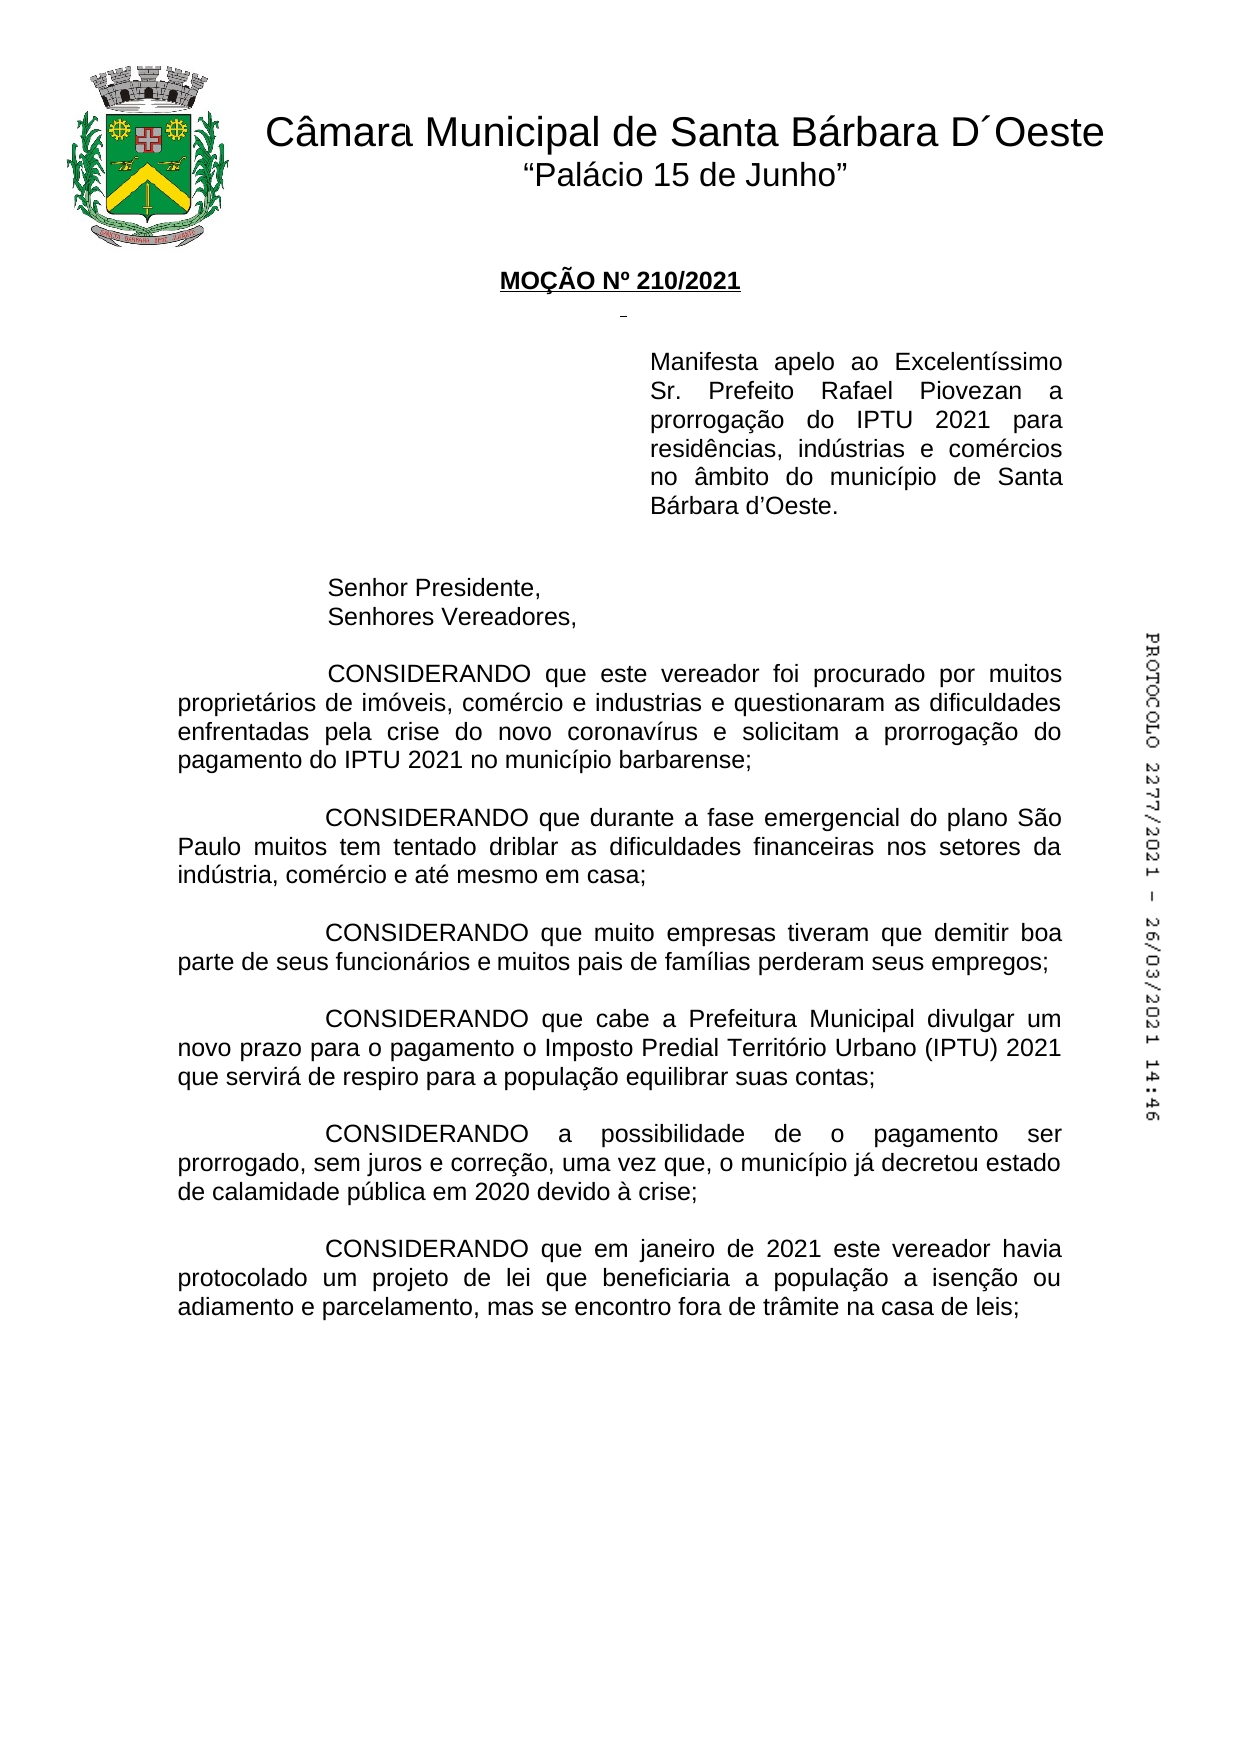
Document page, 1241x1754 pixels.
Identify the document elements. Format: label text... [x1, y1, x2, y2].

title MOÇÃO Nº 210/2021 [177, 266, 1063, 294]
picture [66, 66, 235, 254]
text Senhor Presidente, [177, 573, 1063, 601]
text CONSIDERANDO que muito empresas tiveram que demitir boa parte de seus funcionários e muitos pais de famílias perderam seus empregos; [177, 918, 1063, 975]
text CONSIDERANDO que cabe a Prefeitura Municipal divulgar um novo prazo para o pagamento o Imposto Predial Território Urbano (IPTU) 2021 que servirá de respiro para a população equilibrar suas contas; [177, 1004, 1063, 1090]
text Senhores Vereadores, [177, 601, 1063, 630]
text CONSIDERANDO que durante a fase emergencial do plano São Paulo muitos tem tentado driblar as dificuldades financeiras nos setores da indústria, comércio e até mesmo em casa; [177, 803, 1063, 889]
picture [1120, 629, 1183, 1125]
text CONSIDERANDO a possibilidade de o pagamento ser prorrogado, sem juros e correção, uma vez que, o município já decretou estado de calamidade pública em 2020 devido à crise; [177, 1119, 1063, 1205]
text Manifesta apelo ao Excelentíssimo Sr. Prefeito Rafael Piovezan a prorrogação do IPTU 2021 para residências, indústrias e comércios no âmbito do município de Santa Bárbara d’Oeste. [650, 347, 1063, 520]
text CONSIDERANDO que em janeiro de 2021 este vereador havia protocolado um projeto de lei que beneficiaria a população a isenção ou adiamento e parcelamento, mas se encontro fora de trâmite na casa de leis; [177, 1234, 1063, 1320]
text CONSIDERANDO que este vereador foi procurado por muitos proprietários de imóveis, comércio e industrias e questionaram as dificuldades enfrentadas pela crise do novo coronavírus e solicitam a prorrogação do pagamento do IPTU 2021 no município barbarense; [177, 659, 1063, 774]
